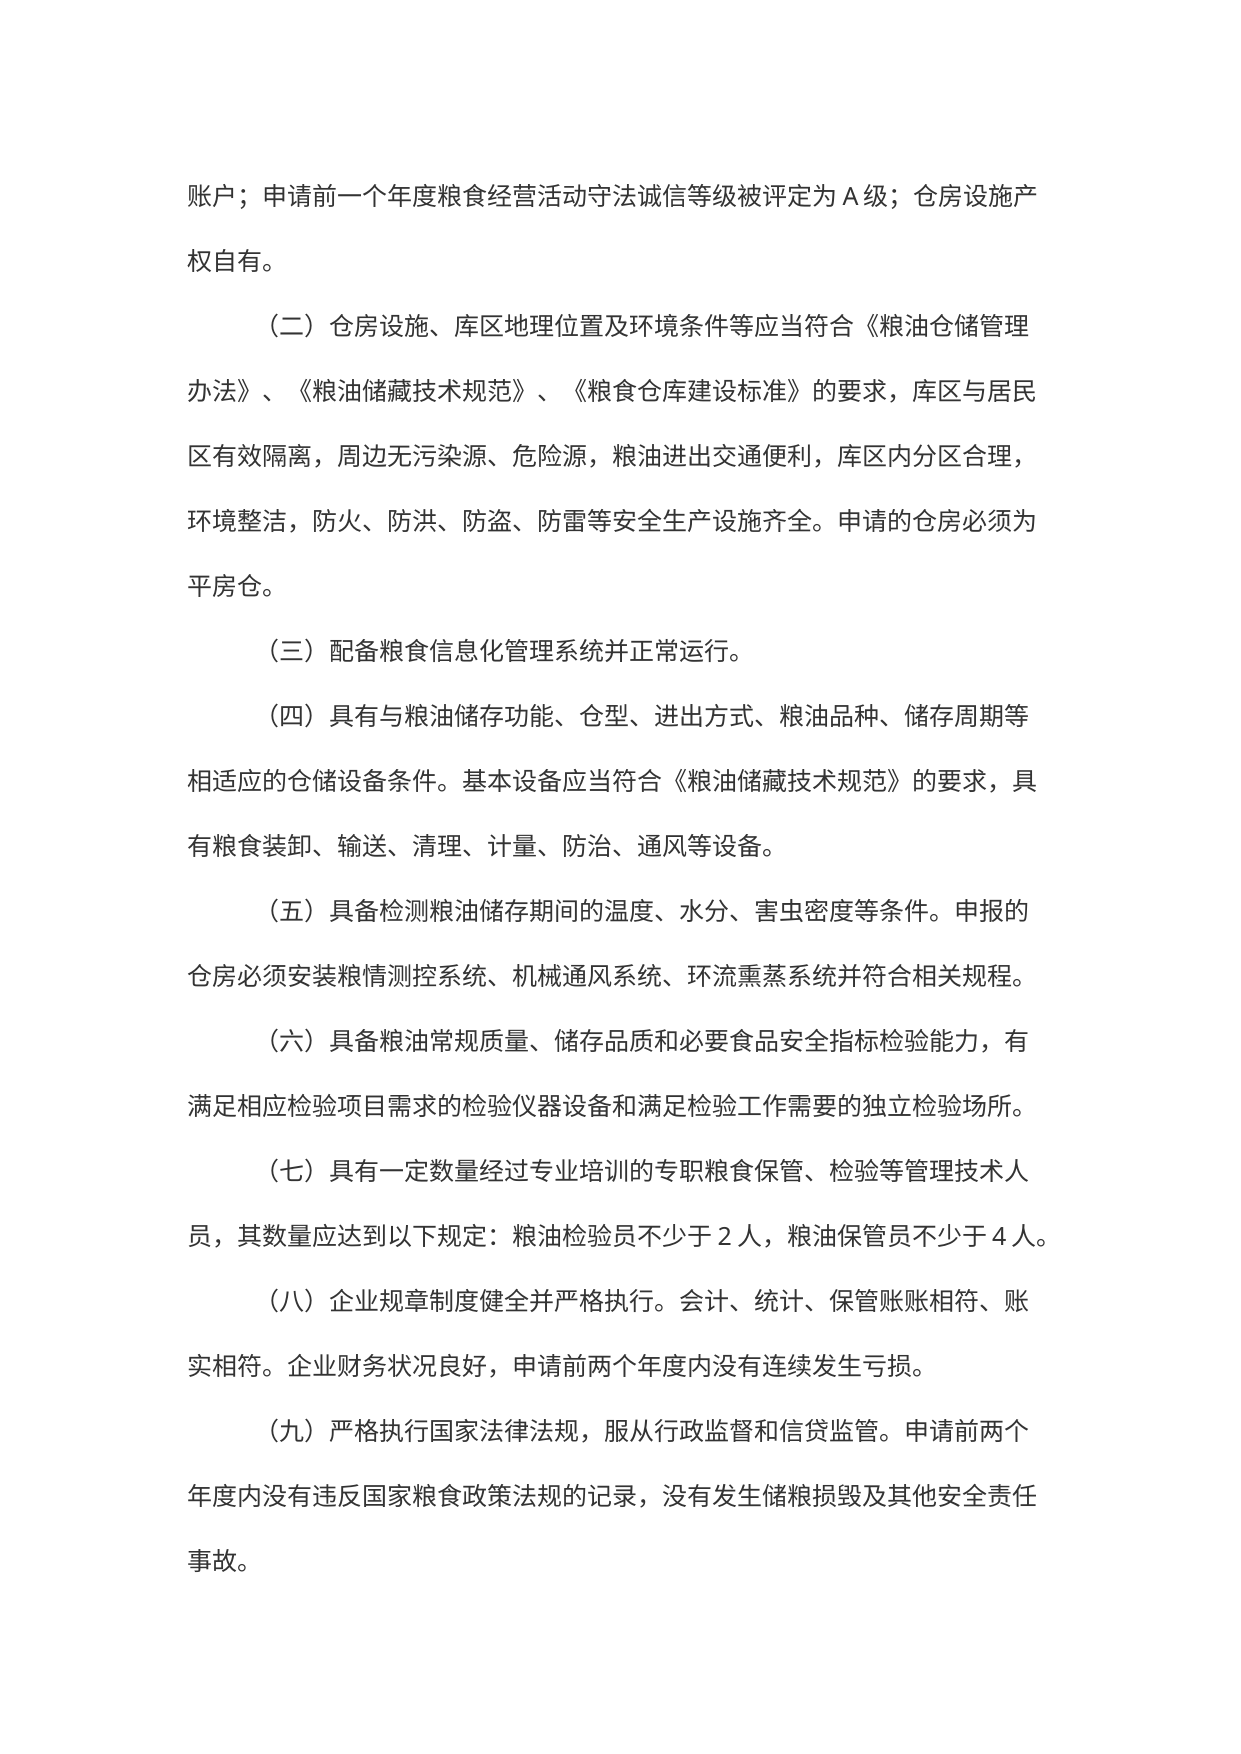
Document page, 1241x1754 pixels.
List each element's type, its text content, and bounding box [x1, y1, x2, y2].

text （八）企业规章制度健全并严格执行。会计、统计、保管账账相符、账实相符。企业财务状况良好，申请前两个年度内没有连续发生亏损。 [187, 1267, 1053, 1397]
text （七）具有一定数量经过专业培训的专职粮食保管、检验等管理技术人员，其数量应达到以下规定：粮油检验员不少于2人，粮油保管员不少于4人。 [187, 1137, 1053, 1267]
text （九）严格执行国家法律法规，服从行政监督和信贷监管。申请前两个年度内没有违反国家粮食政策法规的记录，没有发生储粮损毁及其他安全责任事故。 [187, 1397, 1053, 1592]
text （四）具有与粮油储存功能、仓型、进出方式、粮油品种、储存周期等相适应的仓储设备条件。基本设备应当符合《粮油储藏技术规范》的要求，具有粮食装卸、输送、清理、计量、防治、通风等设备。 [187, 682, 1053, 877]
text （六）具备粮油常规质量、储存品质和必要食品安全指标检验能力，有满足相应检验项目需求的检验仪器设备和满足检验工作需要的独立检验场所。 [187, 1007, 1053, 1137]
text （二）仓房设施、库区地理位置及环境条件等应当符合《粮油仓储管理办法》、《粮油储藏技术规范》、《粮食仓库建设标准》的要求，库区与居民区有效隔离，周边无污染源、危险源，粮油进出交通便利，库区内分区合理，环境整洁，防火、防洪、防盗、防雷等安全生产设施齐全。申请的仓房必须为平房仓。 [187, 292, 1053, 617]
text （三）配备粮食信息化管理系统并正常运行。 [187, 617, 1053, 682]
text （五）具备检测粮油储存期间的温度、水分、害虫密度等条件。申报的仓房必须安装粮情测控系统、机械通风系统、环流熏蒸系统并符合相关规程。 [187, 877, 1053, 1007]
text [187, 162, 1053, 292]
